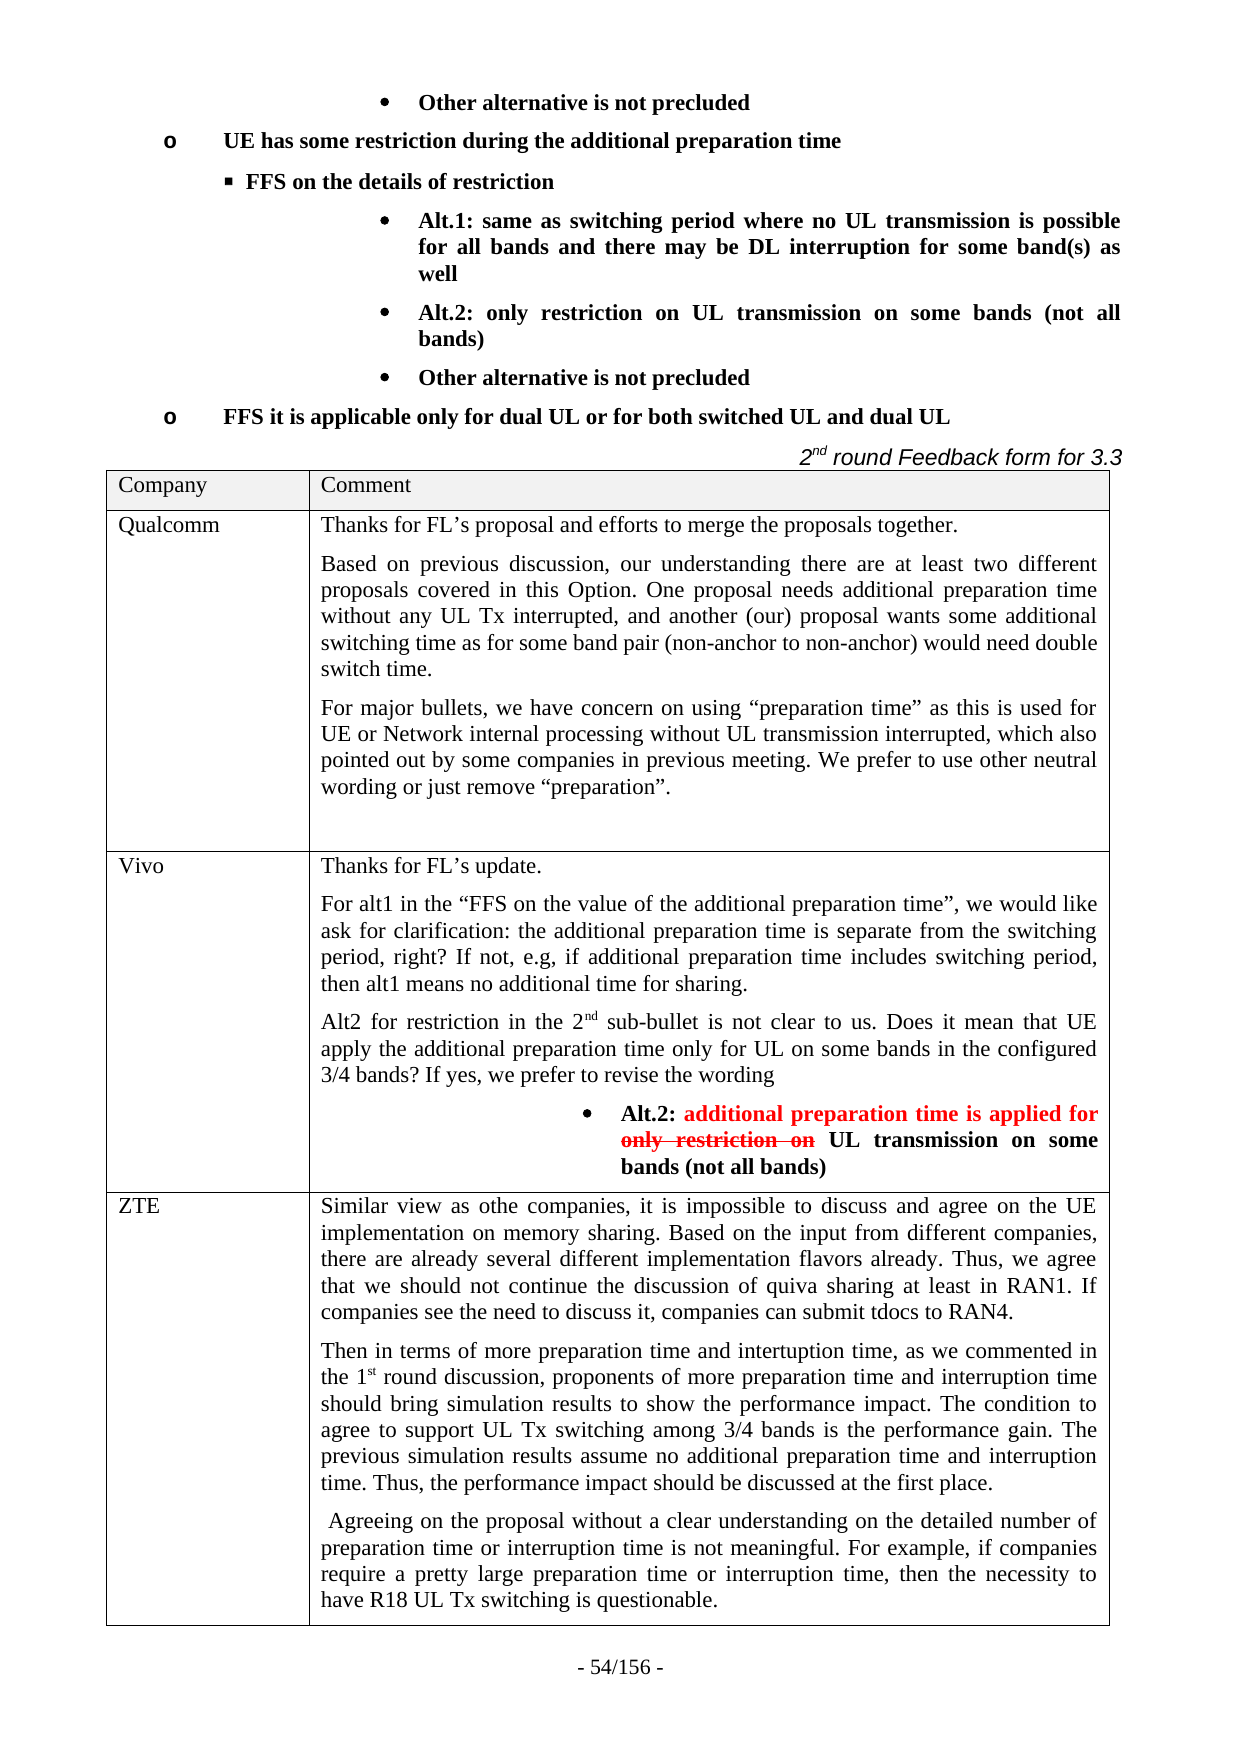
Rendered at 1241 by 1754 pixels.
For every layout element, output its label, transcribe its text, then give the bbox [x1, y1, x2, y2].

table_cell ZTE [107, 1193, 309, 1625]
table_header Comment [310, 471, 1109, 510]
list Alt.1: same as switching period where no UL transmission is possible for all bands and there may be DL interruption for some band(s) as well [381, 207, 1122, 286]
list Other alternative is not precluded [381, 89, 1122, 115]
table_header Company [107, 471, 309, 510]
table_cell Vivo [107, 852, 309, 1192]
table_cell Qualcomm [107, 511, 309, 851]
list UE has some restriction during the additional preparation time [163, 127, 1122, 156]
list FFS it is applicable only for dual UL or for both switched UL and dual UL [163, 403, 1122, 431]
table_cell Thanks for FL’s proposal and efforts to merge the proposals together. Based on previous discussion, our understanding there are at least two different proposals covered in this Option. One proposal needs additional preparation time without any UL Tx interrupted, and another (our) proposal wants some additional switching time as for some band pair (non-anchor to non-anchor) would need double switch time. For major bullets, we have concern on using “preparation time” as this is used for UE or Network internal processing without UL transmission interrupted, which also pointed out by some companies in previous meeting. We prefer to use other neutral wording or just remove “preparation”. [310, 511, 1109, 851]
subtitle 2nd round Feedback form for 3.3 [118, 443, 1122, 470]
list Other alternative is not precluded [381, 364, 1122, 390]
table_cell Similar view as othe companies, it is impossible to discuss and agree on the UE implementation on memory sharing. Based on the input from different companies, there are already several different implementation flavors already. Thus, we agree that we should not continue the discussion of quiva sharing at least in RAN1. If companies see the need to discuss it, companies can submit tdocs to RAN4. Then in terms of more preparation time and intertuption time, as we commented in the 1st round discussion, proponents of more preparation time and interruption time should bring simulation results to show the performance impact. The condition to agree to support UL Tx switching among 3/4 bands is the performance gain. The previous simulation results assume no additional preparation time and interruption time. Thus, the performance impact should be discussed at the first place. Agreeing on the proposal without a clear understanding on the detailed number of preparation time or interruption time is not meaningful. For example, if companies require a pretty large preparation time or interruption time, then the necessity to have R18 UL Tx switching is questionable. [310, 1193, 1109, 1625]
list Alt.2: only restriction on UL transmission on some bands (not all bands) [381, 299, 1122, 351]
table_cell Thanks for FL’s update. For alt1 in the “FFS on the value of the additional preparation time”, we would like ask for clarification: the additional preparation time is separate from the switching period, right? If not, e.g, if additional preparation time includes switching period, then alt1 means no additional time for sharing. Alt2 for restriction in the 2nd sub-bullet is not clear to us. Does it mean that UE apply the additional preparation time only for UL on some bands in the configured 3/4 bands? If yes, we prefer to revise the wording Alt.2: additional preparation time is applied for only restriction on UL transmission on some bands (not all bands) [310, 852, 1109, 1192]
list FFS on the details of restriction [223, 168, 1122, 194]
